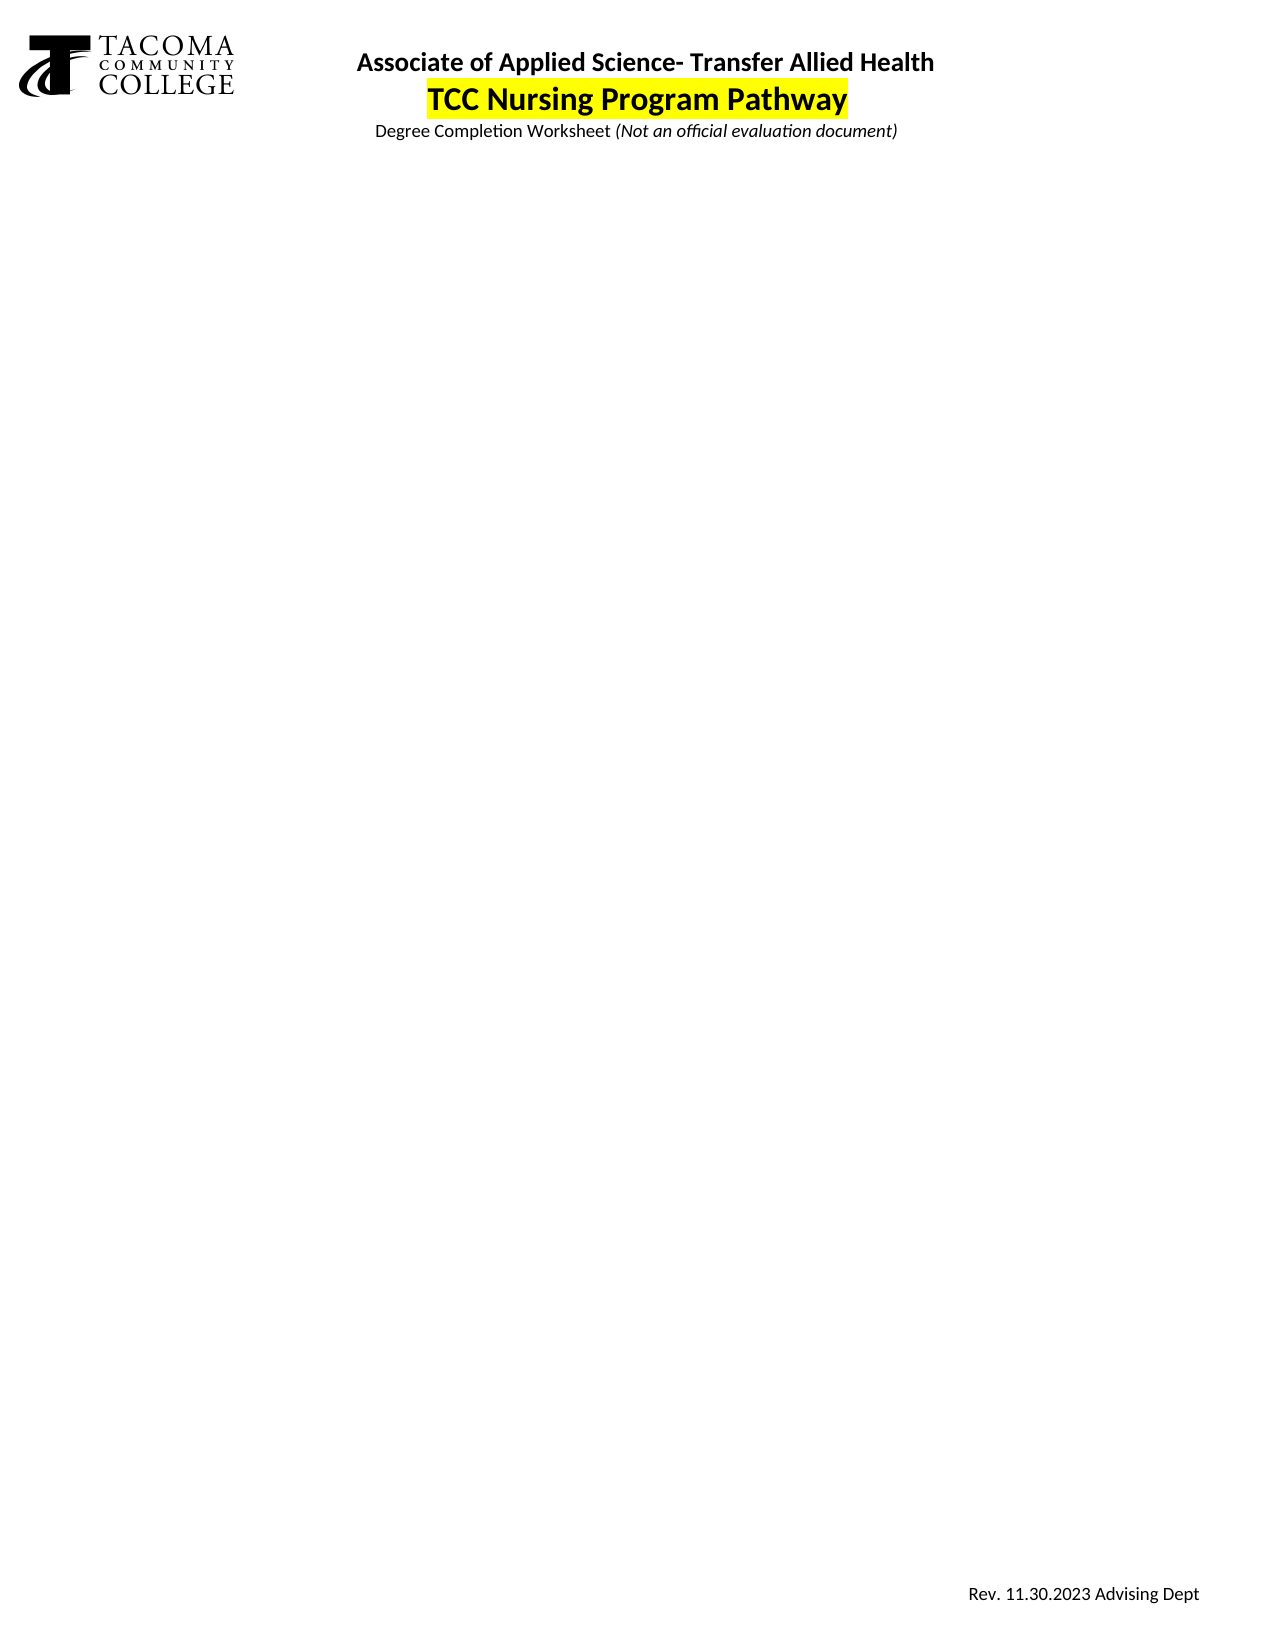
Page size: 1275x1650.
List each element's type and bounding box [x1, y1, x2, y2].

picture [19, 35, 234, 97]
